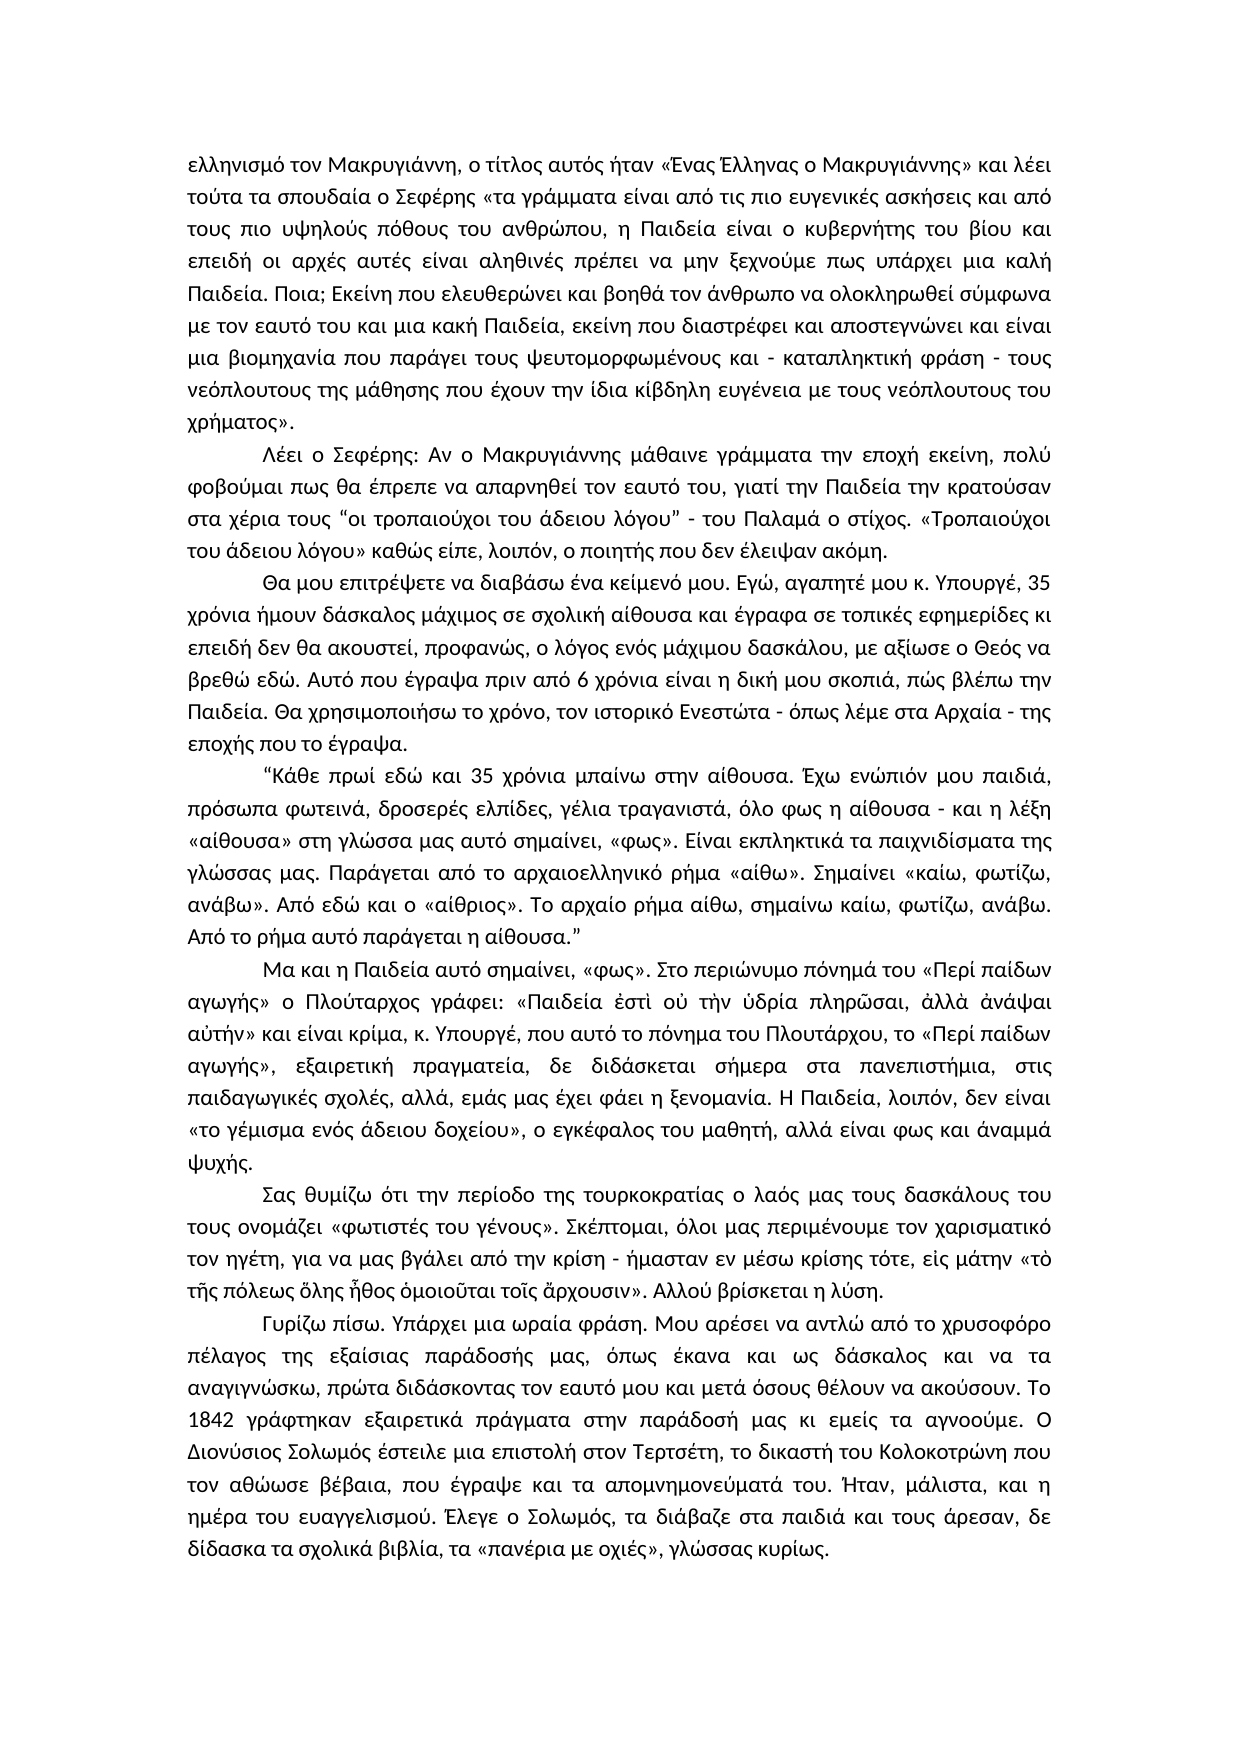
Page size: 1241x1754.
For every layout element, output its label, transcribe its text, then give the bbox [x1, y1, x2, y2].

text Λέει ο Σεφέρης: Αν ο Μακρυγιάννης μάθαινε γράμματα την εποχή εκείνη, πολύ φοβούμαι πως θα έπρεπε να απαρνηθεί τον εαυτό του, γιατί την Παιδεία την κρατούσαν στα χέρια τους “οι τροπαιούχοι του άδειου λόγου” - του Παλαμά ο στίχος. «Τροπαιούχοι του άδειου λόγου» καθώς είπε, λοιπόν, ο ποιητής που δεν έλειψαν ακόμη. [187, 440, 1053, 564]
text Θα μου επιτρέψετε να διαβάσω ένα κείμενό μου. Εγώ, αγαπητέ μου κ. Υπουργέ, 35 χρόνια ήμουν δάσκαλος μάχιμος σε σχολική αίθουσα και έγραφα σε τοπικές εφημερίδες κι επειδή δεν θα ακουστεί, προφανώς, ο λόγος ενός μάχιμου δασκάλου, με αξίωσε ο Θεός να βρεθώ εδώ. Αυτό που έγραψα πριν από 6 χρόνια είναι η δική μου σκοπιά, πώς βλέπω την Παιδεία. Θα χρησιμοποιήσω το χρόνο, τον ιστορικό Ενεστώτα - όπως λέμε στα Αρχαία - της εποχής που το έγραψα. [187, 568, 1053, 757]
text Μα και η Παιδεία αυτό σημαίνει, «φως». Στο περιώνυμο πόνημά του «Περί παίδων αγωγής» ο Πλούταρχος γράφει: «Παιδεία ἐστὶ οὐ τὴν ὑδρία πληρῶσαι, ἀλλὰ ἀνάψαι αὐτήν» και είναι κρίμα, κ. Υπουργέ, που αυτό το πόνημα του Πλουτάρχου, το «Περί παίδων αγωγής», εξαιρετική πραγματεία, δε διδάσκεται σήμερα στα πανεπιστήμια, στις παιδαγωγικές σχολές, αλλά, εμάς μας έχει φάει η ξενομανία. Η Παιδεία, λοιπόν, δεν είναι «το γέμισμα ενός άδειου δοχείου», ο εγκέφαλος του μαθητή, αλλά είναι φως και άναμμά ψυχής. [187, 955, 1053, 1176]
text “Κάθε πρωί εδώ και 35 χρόνια μπαίνω στην αίθουσα. Έχω ενώπιόν μου παιδιά, πρόσωπα φωτεινά, δροσερές ελπίδες, γέλια τραγανιστά, όλο φως η αίθουσα - και η λέξη «αίθουσα» στη γλώσσα μας αυτό σημαίνει, «φως». Είναι εκπληκτικά τα παιχνιδίσματα της γλώσσας μας. Παράγεται από το αρχαιοελληνικό ρήμα «αίθω». Σημαίνει «καίω, φωτίζω, ανάβω». Από εδώ και ο «αίθριος». Το αρχαίο ρήμα αίθω, σημαίνω καίω, φωτίζω, ανάβω. Από το ρήμα αυτό παράγεται η αίθουσα.” [187, 762, 1053, 951]
text Γυρίζω πίσω. Υπάρχει μια ωραία φράση. Μου αρέσει να αντλώ από το χρυσοφόρο πέλαγος της εξαίσιας παράδοσής μας, όπως έκανα και ως δάσκαλος και να τα αναγιγνώσκω, πρώτα διδάσκοντας τον εαυτό μου και μετά όσους θέλουν να ακούσουν. Το 1842 γράφτηκαν εξαιρετικά πράγματα στην παράδοσή μας κι εμείς τα αγνοούμε. Ο Διονύσιος Σολωμός έστειλε μια επιστολή στον Τερτσέτη, το δικαστή του Κολοκοτρώνη που τον αθώωσε βέβαια, που έγραψε και τα απομνημονεύματά του. Ήταν, μάλιστα, και η ημέρα του ευαγγελισμού. Έλεγε ο Σολωμός, τα διάβαζε στα παιδιά και τους άρεσαν, δε δίδασκα τα σχολικά βιβλία, τα «πανέρια με οχιές», γλώσσας κυρίως. [187, 1309, 1053, 1562]
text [187, 150, 1053, 436]
text Σας θυμίζω ότι την περίοδο της τουρκοκρατίας ο λαός μας τους δασκάλους του τους ονομάζει «φωτιστές του γένους». Σκέπτομαι, όλοι μας περιμένουμε τον χαρισματικό τον ηγέτη, για να μας βγάλει από την κρίση - ήμασταν εν μέσω κρίσης τότε, εἰς μάτην «τὸ τῆς πόλεως ὅλης ἦθος ὁμοιοῦται τοῖς ἄρχουσιν». Αλλού βρίσκεται η λύση. [187, 1180, 1053, 1304]
